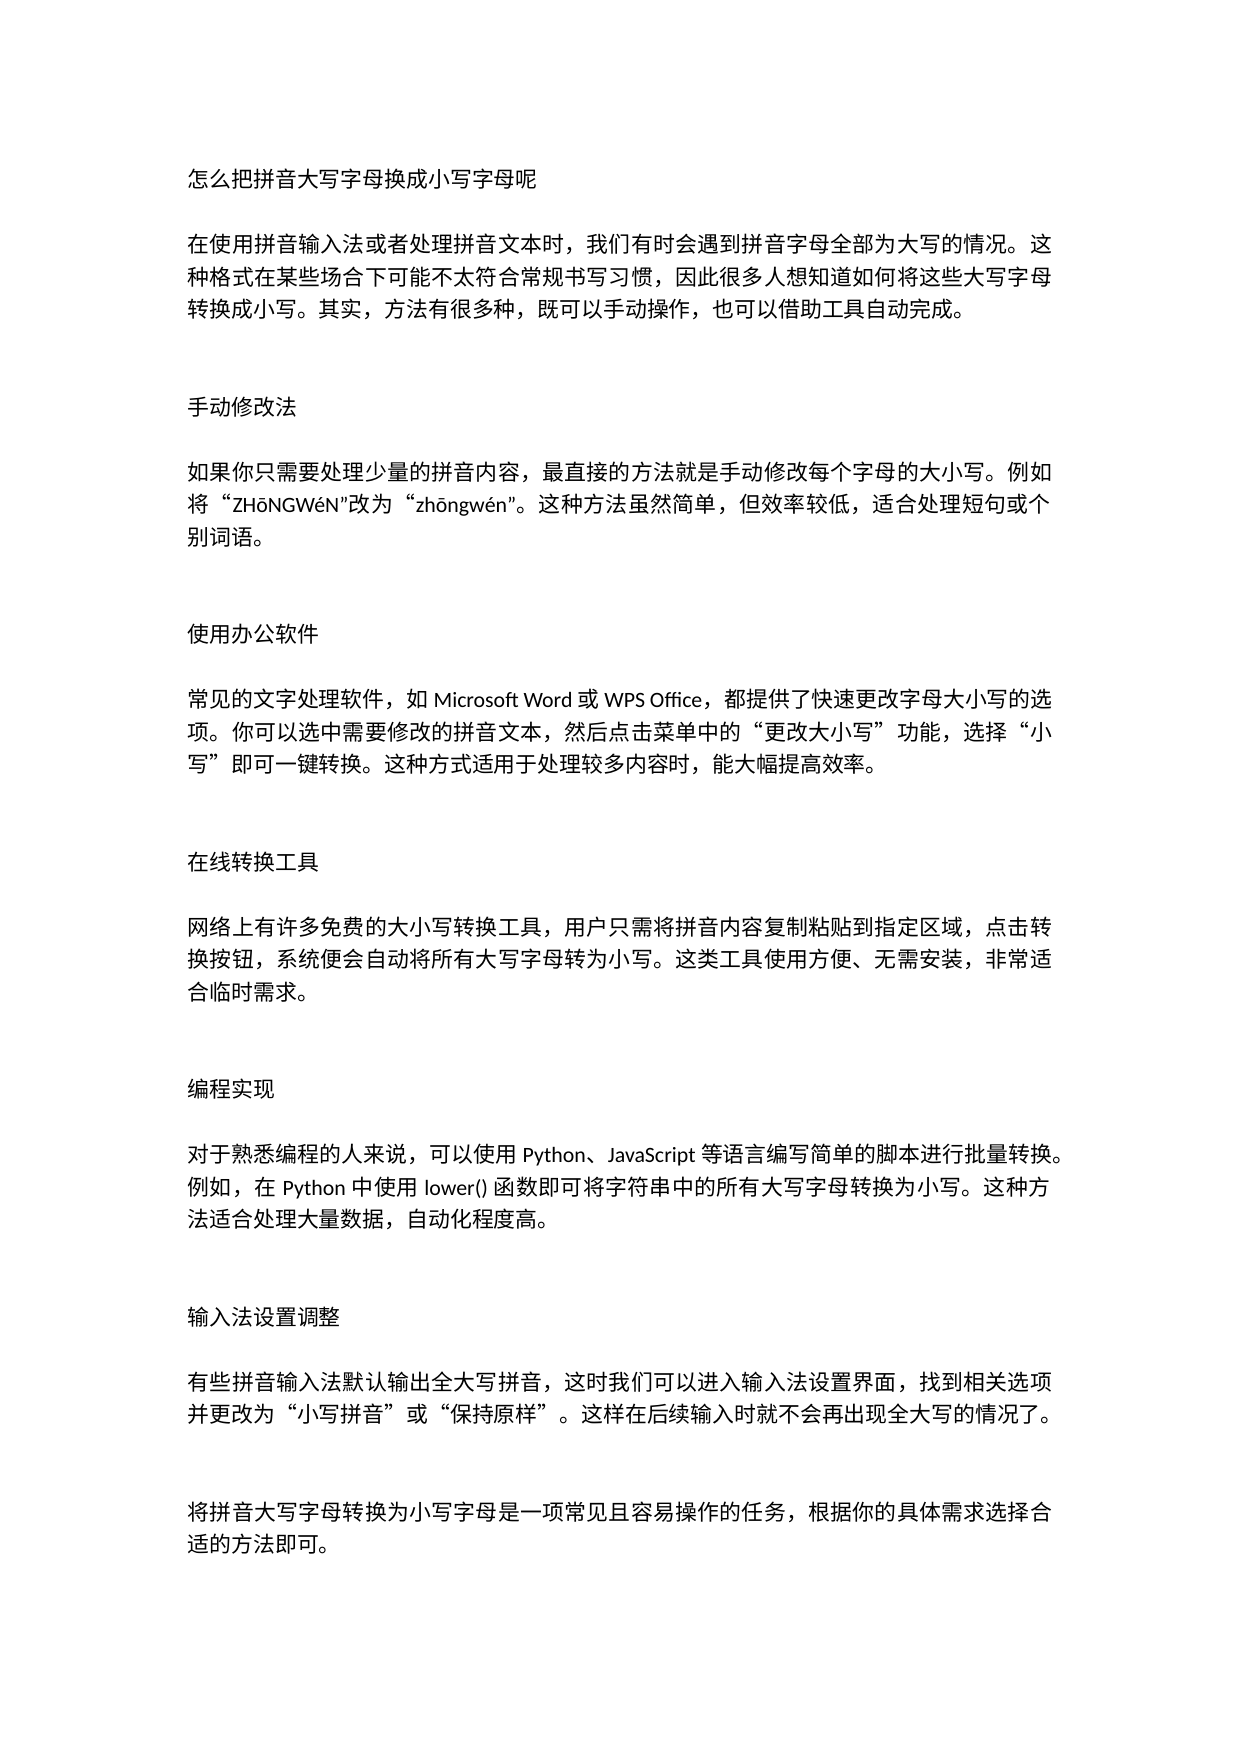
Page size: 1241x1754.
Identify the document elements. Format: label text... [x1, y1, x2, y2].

text 有些拼音输入法默认输出全大写拼音，这时我们可以进入输入法设置界面，找到相关选项并更改为“小写拼音”或“保持原样”。这样在后续输入时就不会再出现全大写的情况了。 [187, 1364, 1053, 1429]
text 怎么把拼音大写字母换成小写字母呢 [187, 162, 1053, 194]
text 将拼音大写字母转换为小写字母是一项常见且容易操作的任务，根据你的具体需求选择合适的方法即可。 [187, 1494, 1053, 1559]
text 编程实现 [187, 1072, 1053, 1104]
text 使用办公软件 [187, 617, 1053, 649]
text 输入法设置调整 [187, 1299, 1053, 1332]
text 如果你只需要处理少量的拼音内容，最直接的方法就是手动修改每个字母的大小写。例如，将“ZHōNGWéN”改为“zhōngwén”。这种方法虽然简单，但效率较低，适合处理短句或个别词语。 [187, 454, 1053, 552]
text 在使用拼音输入法或者处理拼音文本时，我们有时会遇到拼音字母全部为大写的情况。这种格式在某些场合下可能不太符合常规书写习惯，因此很多人想知道如何将这些大写字母转换成小写。其实，方法有很多种，既可以手动操作，也可以借助工具自动完成。 [187, 227, 1053, 324]
text 常见的文字处理软件，如 Microsoft Word 或 WPS Office，都提供了快速更改字母大小写的选项。你可以选中需要修改的拼音文本，然后点击菜单中的“更改大小写”功能，选择“小写”即可一键转换。这种方式适用于处理较多内容时，能大幅提高效率。 [187, 682, 1053, 779]
text 在线转换工具 [187, 844, 1053, 877]
text 手动修改法 [187, 389, 1053, 422]
text 对于熟悉编程的人来说，可以使用 Python、JavaScript 等语言编写简单的脚本进行批量转换。例如，在 Python 中使用 lower() 函数即可将字符串中的所有大写字母转换为小写。这种方法适合处理大量数据，自动化程度高。 [187, 1137, 1053, 1234]
text 网络上有许多免费的大小写转换工具，用户只需将拼音内容复制粘贴到指定区域，点击转换按钮，系统便会自动将所有大写字母转为小写。这类工具使用方便、无需安装，非常适合临时需求。 [187, 909, 1053, 1007]
